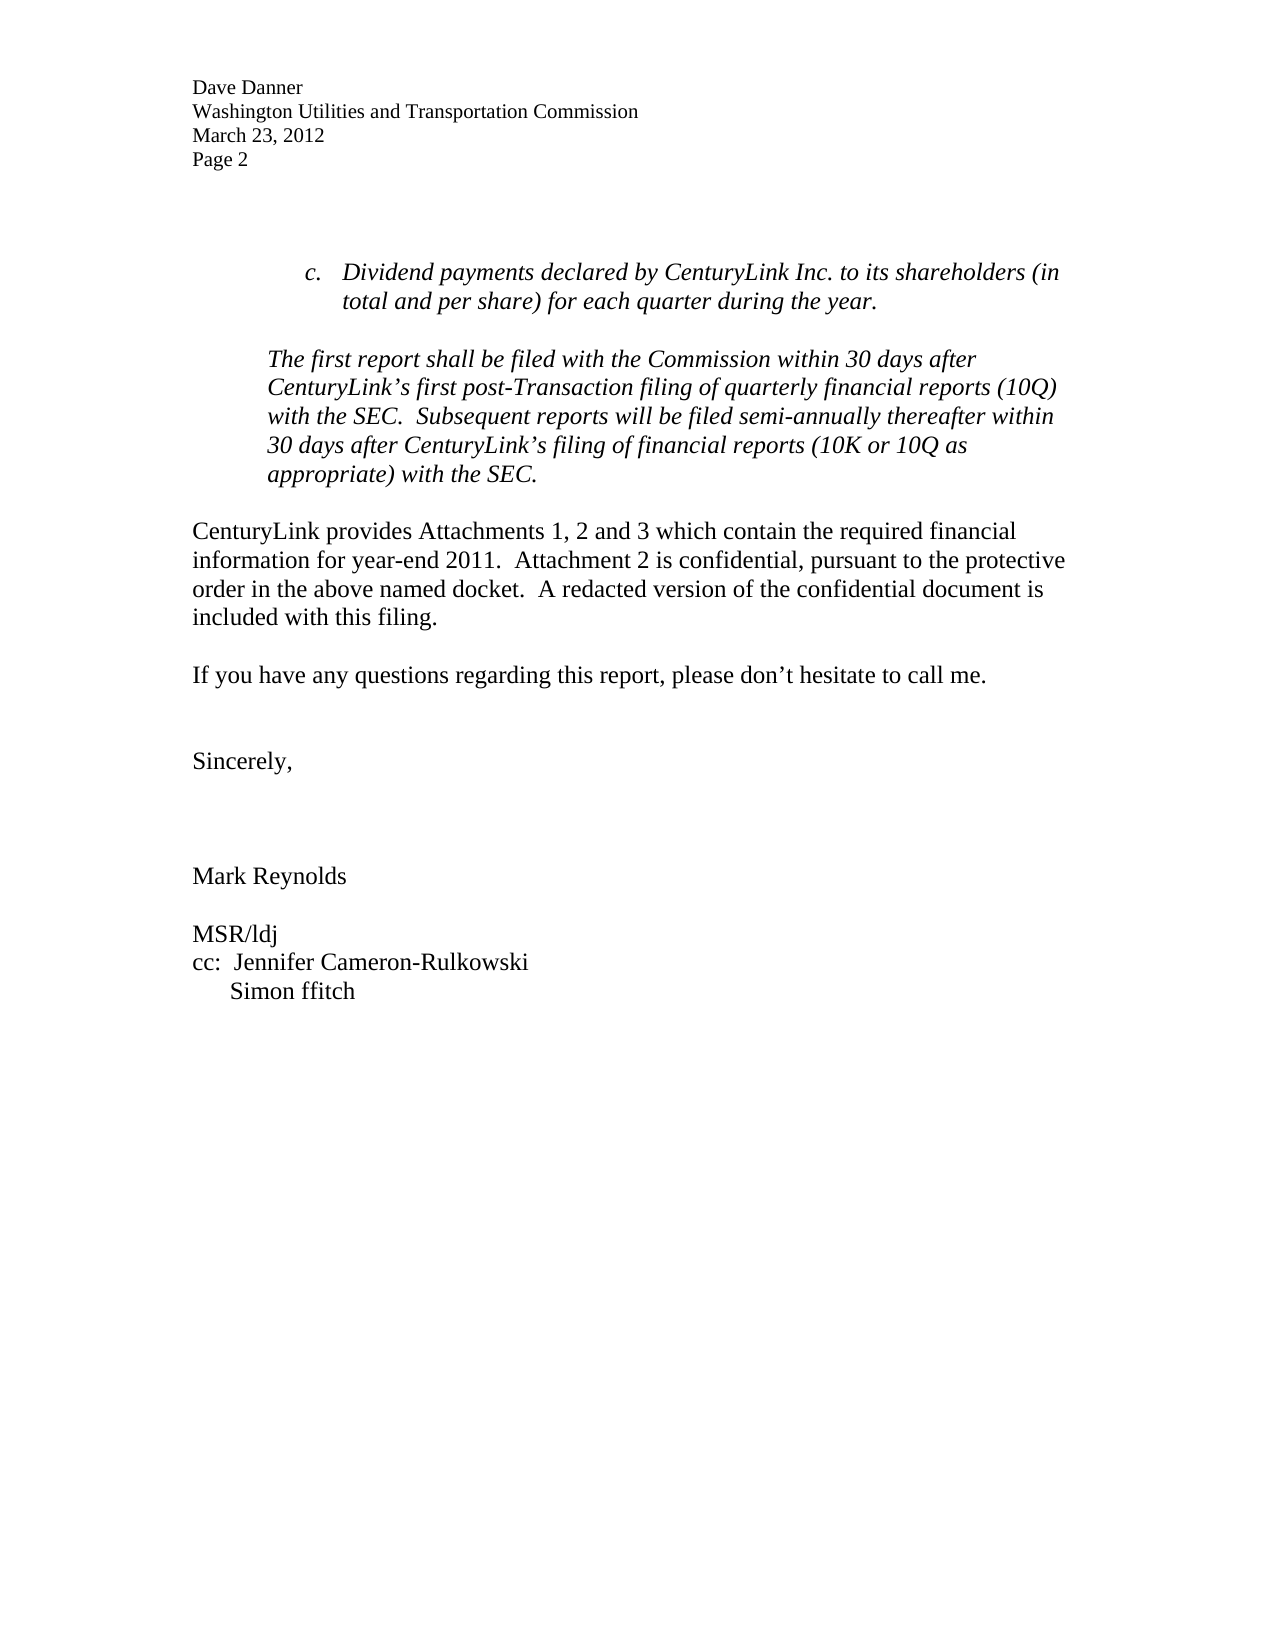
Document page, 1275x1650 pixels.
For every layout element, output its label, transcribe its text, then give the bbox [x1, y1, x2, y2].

text Mark Reynolds [192, 861, 1083, 890]
text MSR/ldj [192, 919, 1083, 947]
text If you have any questions regarding this report, please don’t hesitate to call me. [192, 660, 1083, 689]
list Dividend payments declared by CenturyLink Inc. to its shareholders (in total and per share) for each quarter during the year. [304, 257, 1083, 315]
text Simon ffitch [192, 976, 1083, 1005]
list The first report shall be filed with the Commission within 30 days after CenturyLink’s first post-Transaction filing of quarterly financial reports (10Q) with the SEC. Subsequent reports will be filed semi-annually thereafter within 30 days after CenturyLink’s filing of financial reports (10K or 10Q as appropriate) with the SEC. [267, 344, 1083, 487]
text CenturyLink provides Attachments 1, 2 and 3 which contain the required financial information for year-end 2011. Attachment 2 is confidential, pursuant to the protective order in the above named docket. A redacted version of the confidential document is included with this filing. [192, 516, 1083, 631]
text cc: Jennifer Cameron-Rulkowski [192, 947, 1083, 976]
text Sincerely, [192, 746, 1083, 775]
